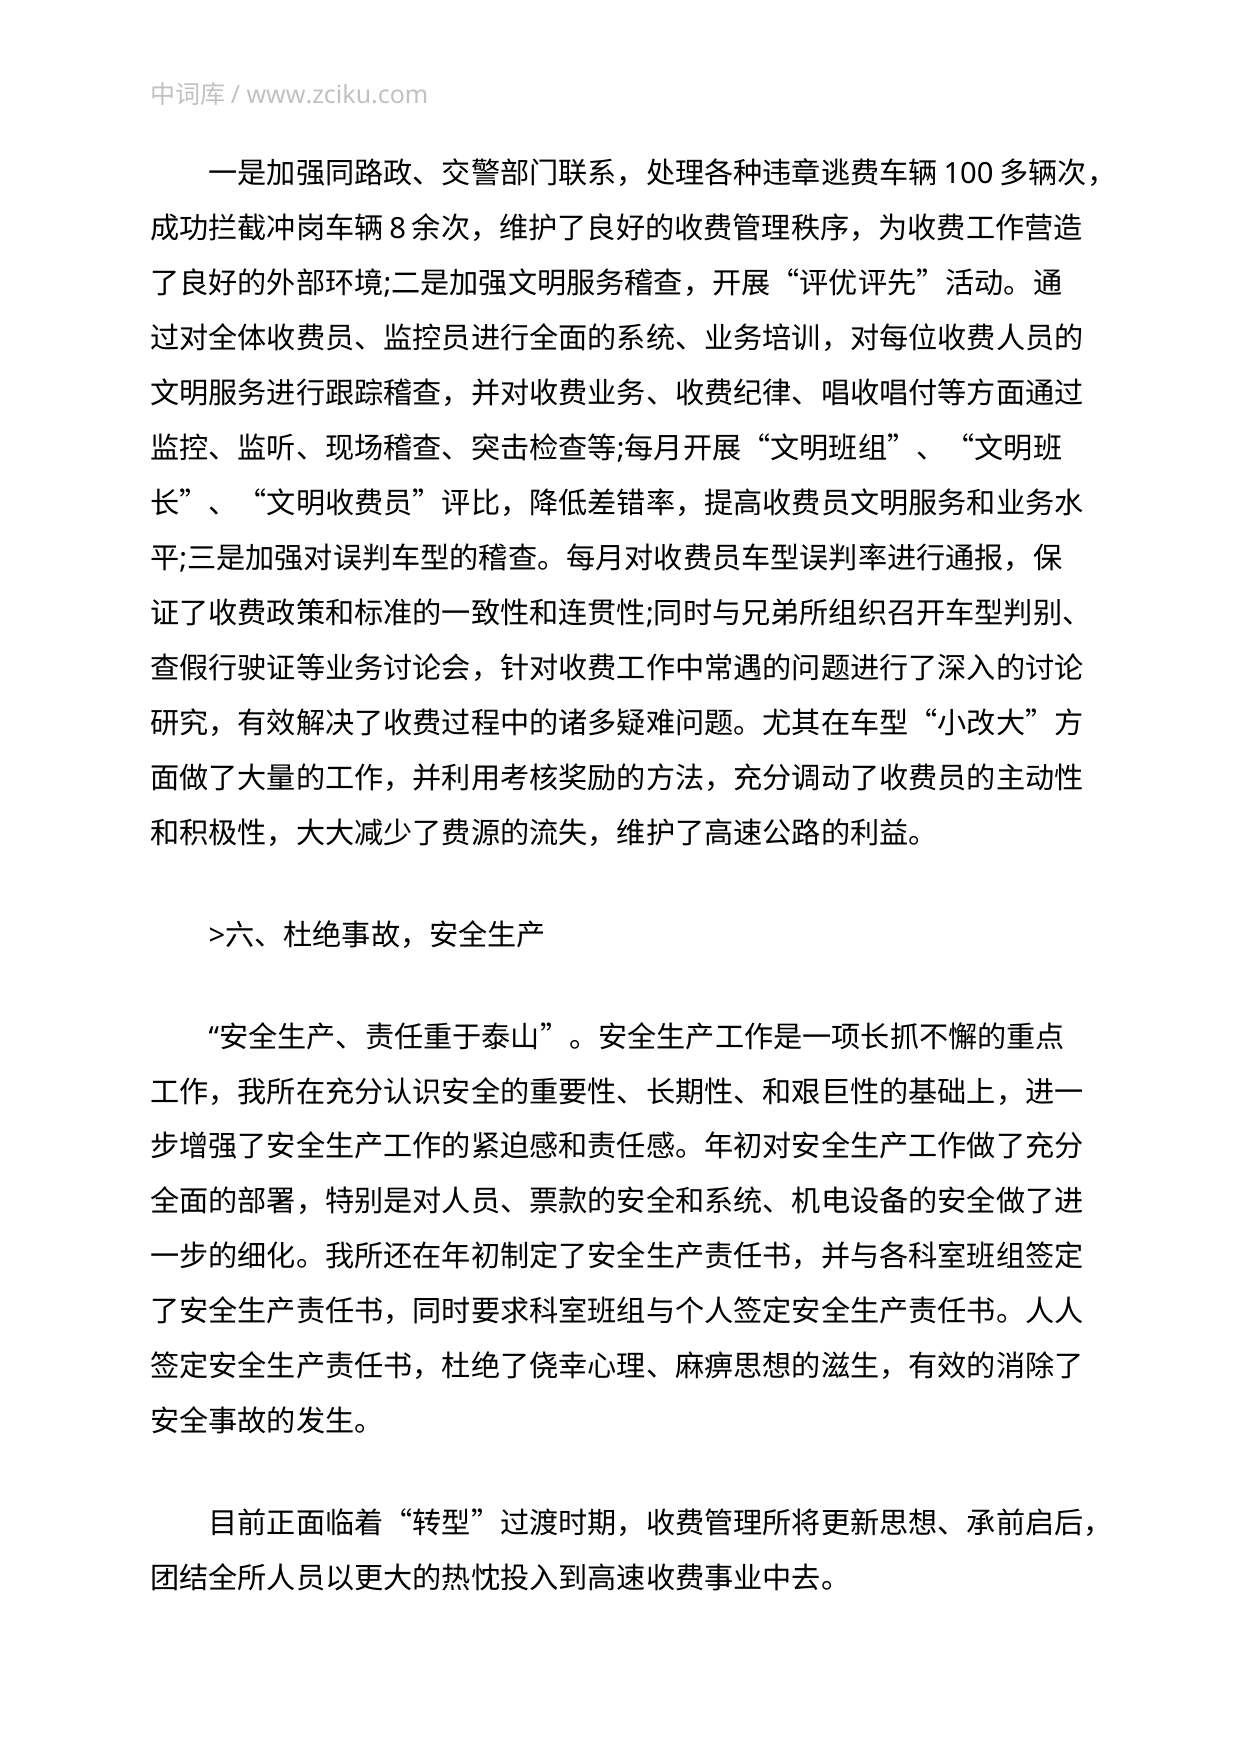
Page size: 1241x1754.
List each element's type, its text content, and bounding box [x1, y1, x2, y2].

text 目前正面临着“转型”过渡时期，收费管理所将更新思想、承前启后，团结全所人员以更大的热忱投入到高速收费事业中去。 [150, 1499, 1090, 1596]
text >六、杜绝事故，安全生产 [150, 911, 1090, 953]
text “安全生产、责任重于泰山”。安全生产工作是一项长抓不懈的重点工作，我所在充分认识安全的重要性、长期性、和艰巨性的基础上，进一步增强了安全生产工作的紧迫感和责任感。年初对安全生产工作做了充分全面的部署，特别是对人员、票款的安全和系统、机电设备的安全做了进一步的细化。我所还在年初制定了安全生产责任书，并与各科室班组签定了安全生产责任书，同时要求科室班组与个人签定安全生产责任书。人人签定安全生产责任书，杜绝了侥幸心理、麻痹思想的滋生，有效的消除了安全事故的发生。 [150, 1013, 1090, 1440]
text 一是加强同路政、交警部门联系，处理各种违章逃费车辆100多辆次，成功拦截冲岗车辆8余次，维护了良好的收费管理秩序，为收费工作营造了良好的外部环境;二是加强文明服务稽查，开展“评优评先”活动。通过对全体收费员、监控员进行全面的系统、业务培训，对每位收费人员的文明服务进行跟踪稽查，并对收费业务、收费纪律、唱收唱付等方面通过监控、监听、现场稽查、突击检查等;每月开展“文明班组”、“文明班长”、“文明收费员”评比，降低差错率，提高收费员文明服务和业务水平;三是加强对误判车型的稽查。每月对收费员车型误判率进行通报，保证了收费政策和标准的一致性和连贯性;同时与兄弟所组织召开车型判别、查假行驶证等业务讨论会，针对收费工作中常遇的问题进行了深入的讨论研究，有效解决了收费过程中的诸多疑难问题。尤其在车型“小改大”方面做了大量的工作，并利用考核奖励的方法，充分调动了收费员的主动性和积极性，大大减少了费源的流失，维护了高速公路的利益。 [150, 150, 1090, 852]
